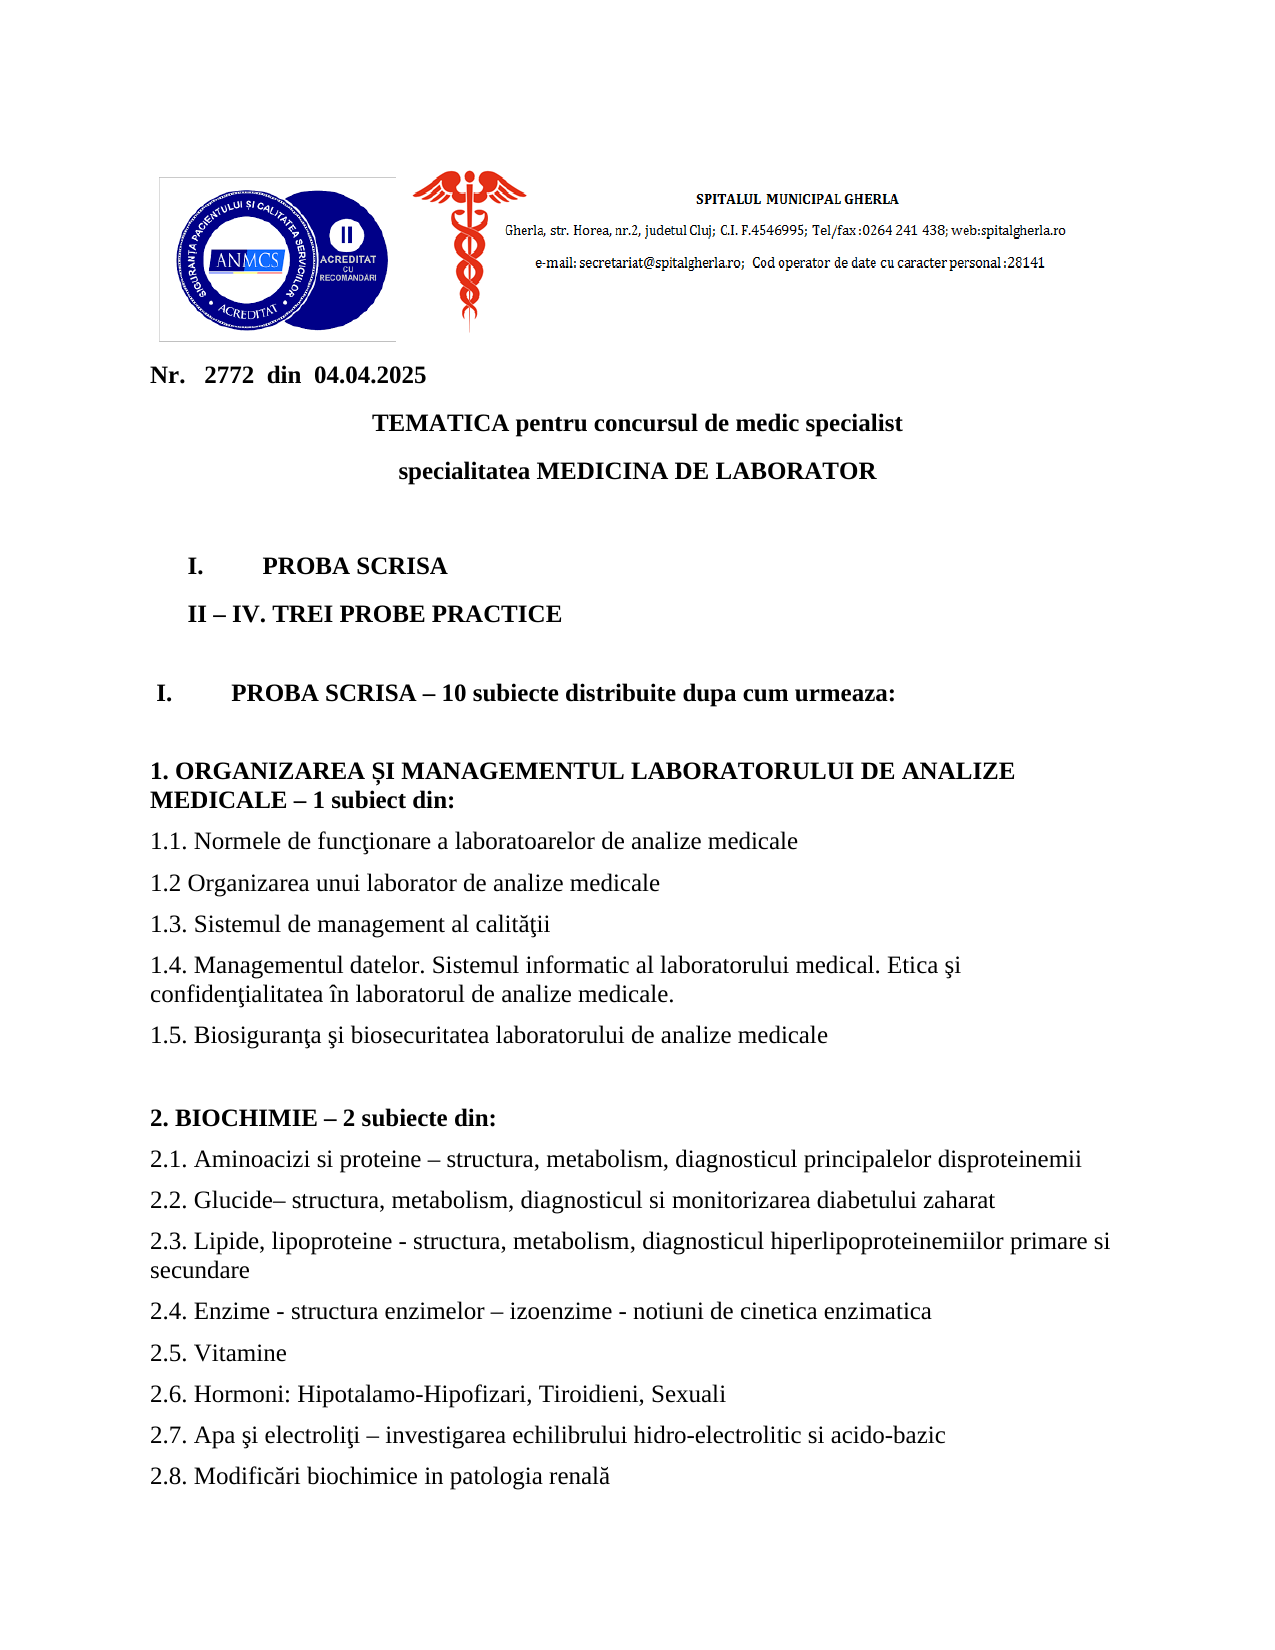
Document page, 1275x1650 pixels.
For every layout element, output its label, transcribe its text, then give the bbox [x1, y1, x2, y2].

picture [159, 150, 1094, 342]
text 2.7. Apa şi electroliţi – investigarea echilibrului hidro-electrolitic si acido-bazic [150, 1420, 1125, 1449]
list PROBA SCRISA [187, 551, 1125, 580]
text specialitatea MEDICINA DE LABORATOR [150, 456, 1125, 484]
text II – IV. TREI PROBE PRACTICE [187, 599, 1125, 628]
text 1.4. Managementul datelor. Sistemul informatic al laboratorului medical. Etica şi confidenţialitatea în laboratorul de analize medicale. [150, 950, 1125, 1008]
text 2.3. Lipide, lipoproteine - structura, metabolism, diagnosticul hiperlipoproteinemiilor primare si secundare [150, 1226, 1125, 1284]
text TEMATICA pentru concursul de medic specialist [150, 408, 1125, 437]
text 2.2. Glucide– structura, metabolism, diagnosticul si monitorizarea diabetului zaharat [150, 1185, 1125, 1214]
text 1.5. Biosiguranţa şi biosecuritatea laboratorului de analize medicale [150, 1020, 1125, 1049]
text 1. ORGANIZAREA ȘI MANAGEMENTUL LABORATORULUI DE ANALIZE MEDICALE – 1 subiect din: [150, 756, 1125, 814]
text 2.6. Hormoni: Hipotalamo-Hipofizari, Tiroidieni, Sexuali [150, 1379, 1125, 1408]
text 2.5. Vitamine [150, 1338, 1125, 1366]
text 1.1. Normele de funcţionare a laboratoarelor de analize medicale [150, 826, 1125, 855]
text 1.2 Organizarea unui laborator de analize medicale [150, 868, 1125, 896]
text 2. BIOCHIMIE – 2 subiecte din: [150, 1103, 1125, 1131]
text 2.8. Modificări biochimice in patologia renală [150, 1461, 1125, 1490]
list PROBA SCRISA – 10 subiecte distribuite dupa cum urmeaza: [156, 678, 1125, 706]
text 2.1. Aminoacizi si proteine – structura, metabolism, diagnosticul principalelor disproteinemii [150, 1144, 1125, 1173]
text Nr. 2772 din 04.04.2025 [150, 360, 1125, 389]
text 1.3. Sistemul de management al calităţii [150, 909, 1125, 938]
text 2.4. Enzime - structura enzimelor – izoenzime - notiuni de cinetica enzimatica [150, 1296, 1125, 1325]
